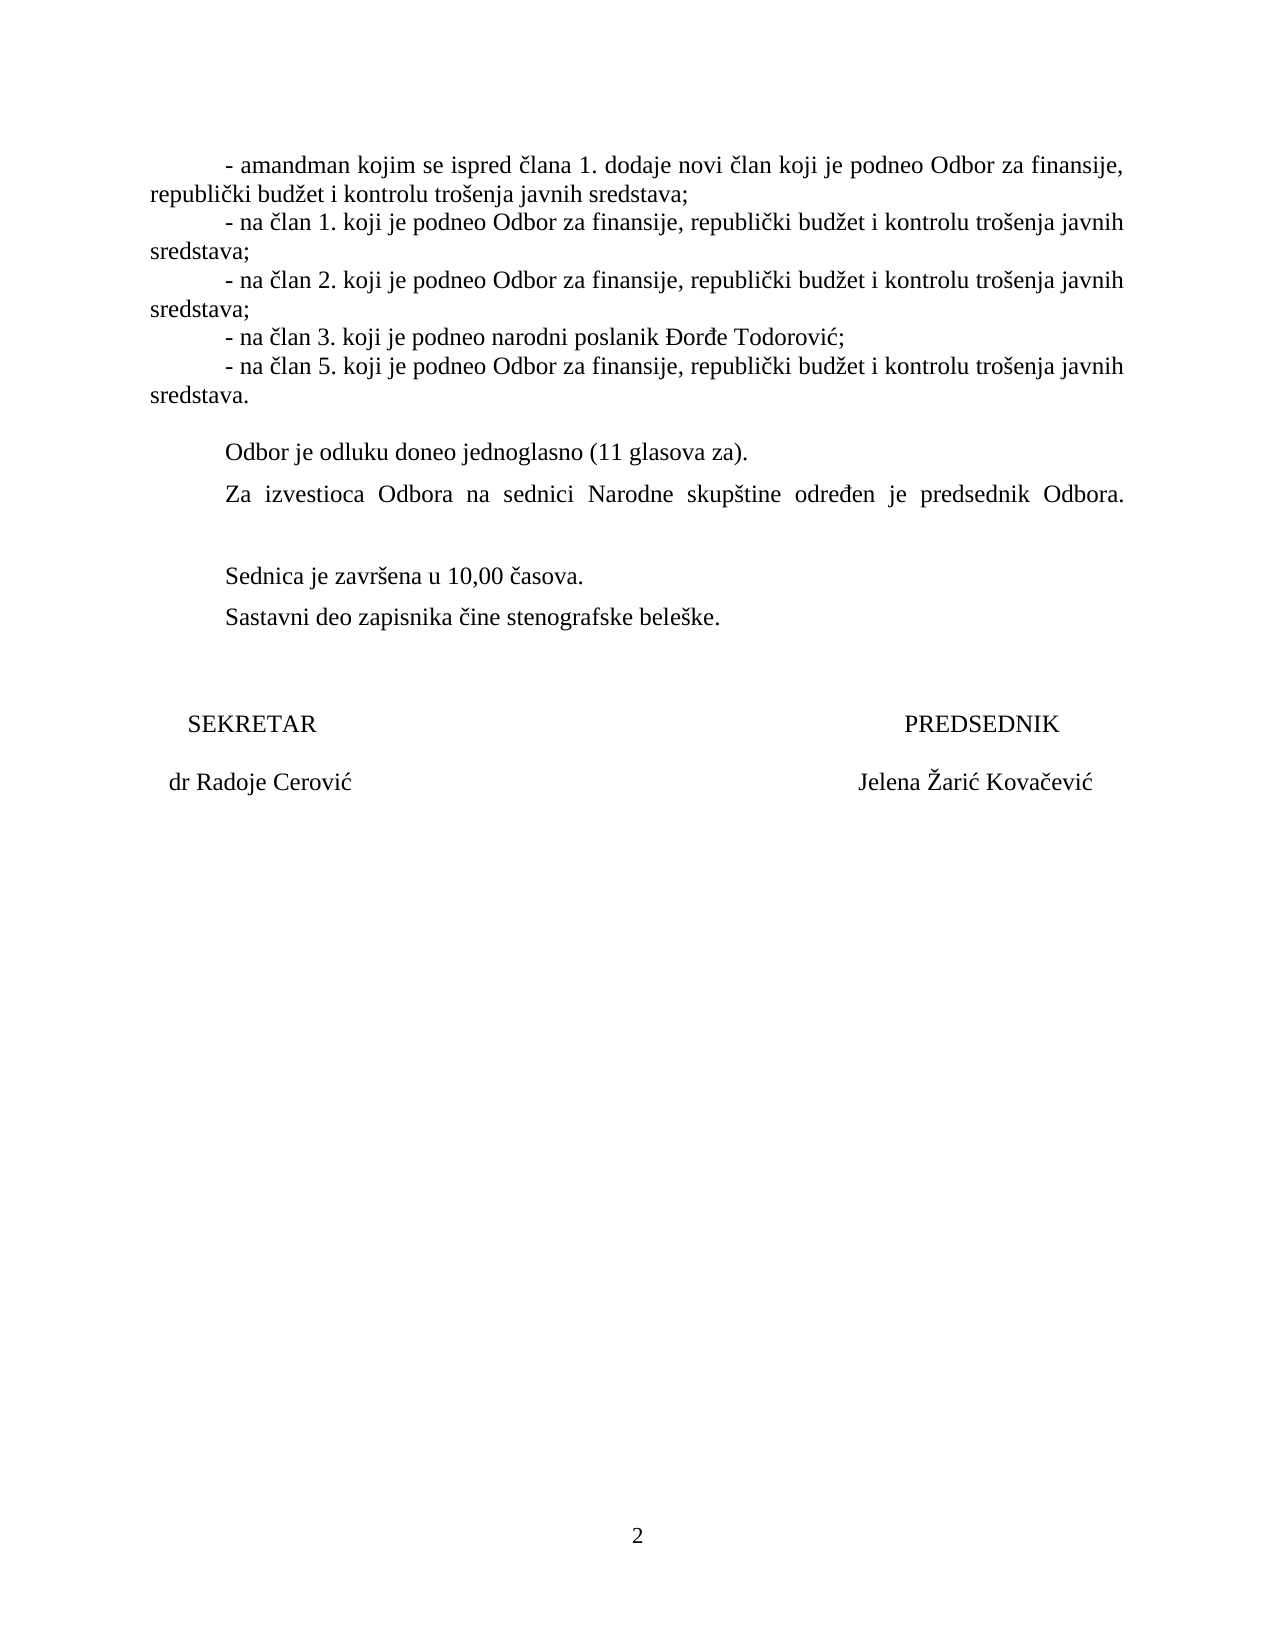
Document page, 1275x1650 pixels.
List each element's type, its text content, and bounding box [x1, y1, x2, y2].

text - amandman kojim se ispred člana 1. dodaje novi član koji je podneo Odbor za finansije, republički budžet i kontrolu trošenja javnih sredstava; [150, 150, 1125, 207]
text - na član 5. koji je podneo Odbor za finansije, republički budžet i kontrolu trošenja javnih sredstava. [150, 351, 1125, 409]
text - na član 1. koji je podneo Odbor za finansije, republički budžet i kontrolu trošenja javnih sredstava; [150, 207, 1125, 265]
text Sastavni deo zapisnika čine stenografske beleške. [150, 602, 1125, 631]
text SEKRETAR PREDSEDNIK [150, 709, 1125, 738]
text dr Radoje Cerović Jelena Žarić Kovačević [150, 767, 1125, 796]
text Odbor je odluku doneo jednoglasno (11 glasova za). [150, 437, 1125, 466]
text Sednica je završena u 10,00 časova. [150, 561, 1125, 590]
text - na član 3. koji je podneo narodni poslanik Đorđe Todorović; [150, 322, 1125, 351]
text Za izvestioca Odbora na sednici Narodne skupštine određen je predsednik Odbora. [150, 479, 1125, 536]
text - na član 2. koji je podneo Odbor za finansije, republički budžet i kontrolu trošenja javnih sredstava; [150, 265, 1125, 322]
